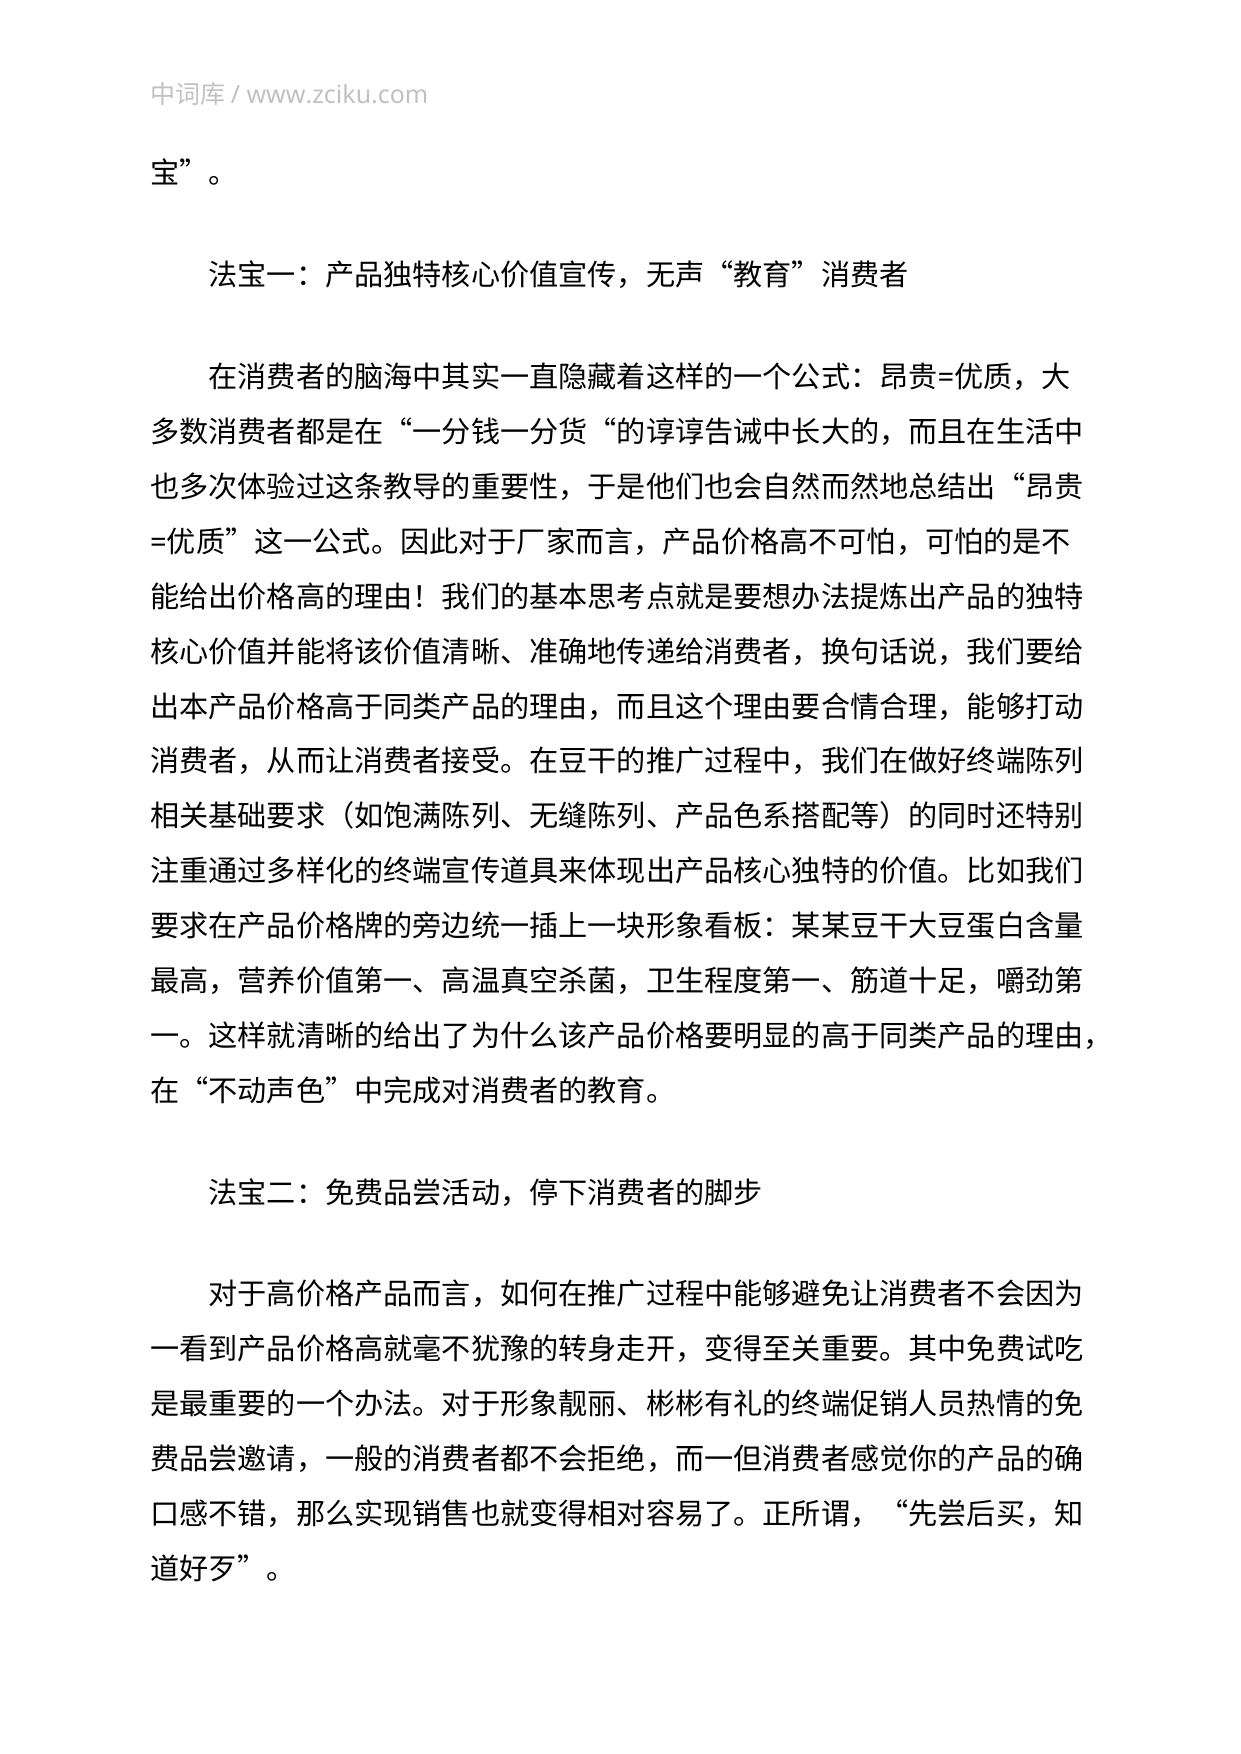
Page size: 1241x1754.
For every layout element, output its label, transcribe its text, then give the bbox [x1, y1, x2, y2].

text 对于高价格产品而言，如何在推广过程中能够避免让消费者不会因为一看到产品价格高就毫不犹豫的转身走开，变得至关重要。其中免费试吃是最重要的一个办法。对于形象靓丽、彬彬有礼的终端促销人员热情的免费品尝邀请，一般的消费者都不会拒绝，而一但消费者感觉你的产品的确口感不错，那么实现销售也就变得相对容易了。正所谓，“先尝后买，知道好歹”。 [150, 1271, 1090, 1588]
text 法宝一：产品独特核心价值宣传，无声“教育”消费者 [150, 252, 1090, 294]
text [150, 150, 1090, 192]
text 在消费者的脑海中其实一直隐藏着这样的一个公式：昂贵=优质，大多数消费者都是在“一分钱一分货“的谆谆告诫中长大的，而且在生活中也多次体验过这条教导的重要性，于是他们也会自然而然地总结出“昂贵=优质”这一公式。因此对于厂家而言，产品价格高不可怕，可怕的是不能给出价格高的理由！我们的基本思考点就是要想办法提炼出产品的独特核心价值并能将该价值清晰、准确地传递给消费者，换句话说，我们要给出本产品价格高于同类产品的理由，而且这个理由要合情合理，能够打动消费者，从而让消费者接受。在豆干的推广过程中，我们在做好终端陈列相关基础要求（如饱满陈列、无缝陈列、产品色系搭配等）的同时还特别注重通过多样化的终端宣传道具来体现出产品核心独特的价值。比如我们要求在产品价格牌的旁边统一插上一块形象看板：某某豆干大豆蛋白含量最高，营养价值第一、高温真空杀菌，卫生程度第一、筋道十足，嚼劲第一。这样就清晰的给出了为什么该产品价格要明显的高于同类产品的理由，在“不动声色”中完成对消费者的教育。 [150, 353, 1090, 1110]
text 法宝二：免费品尝活动，停下消费者的脚步 [150, 1169, 1090, 1211]
